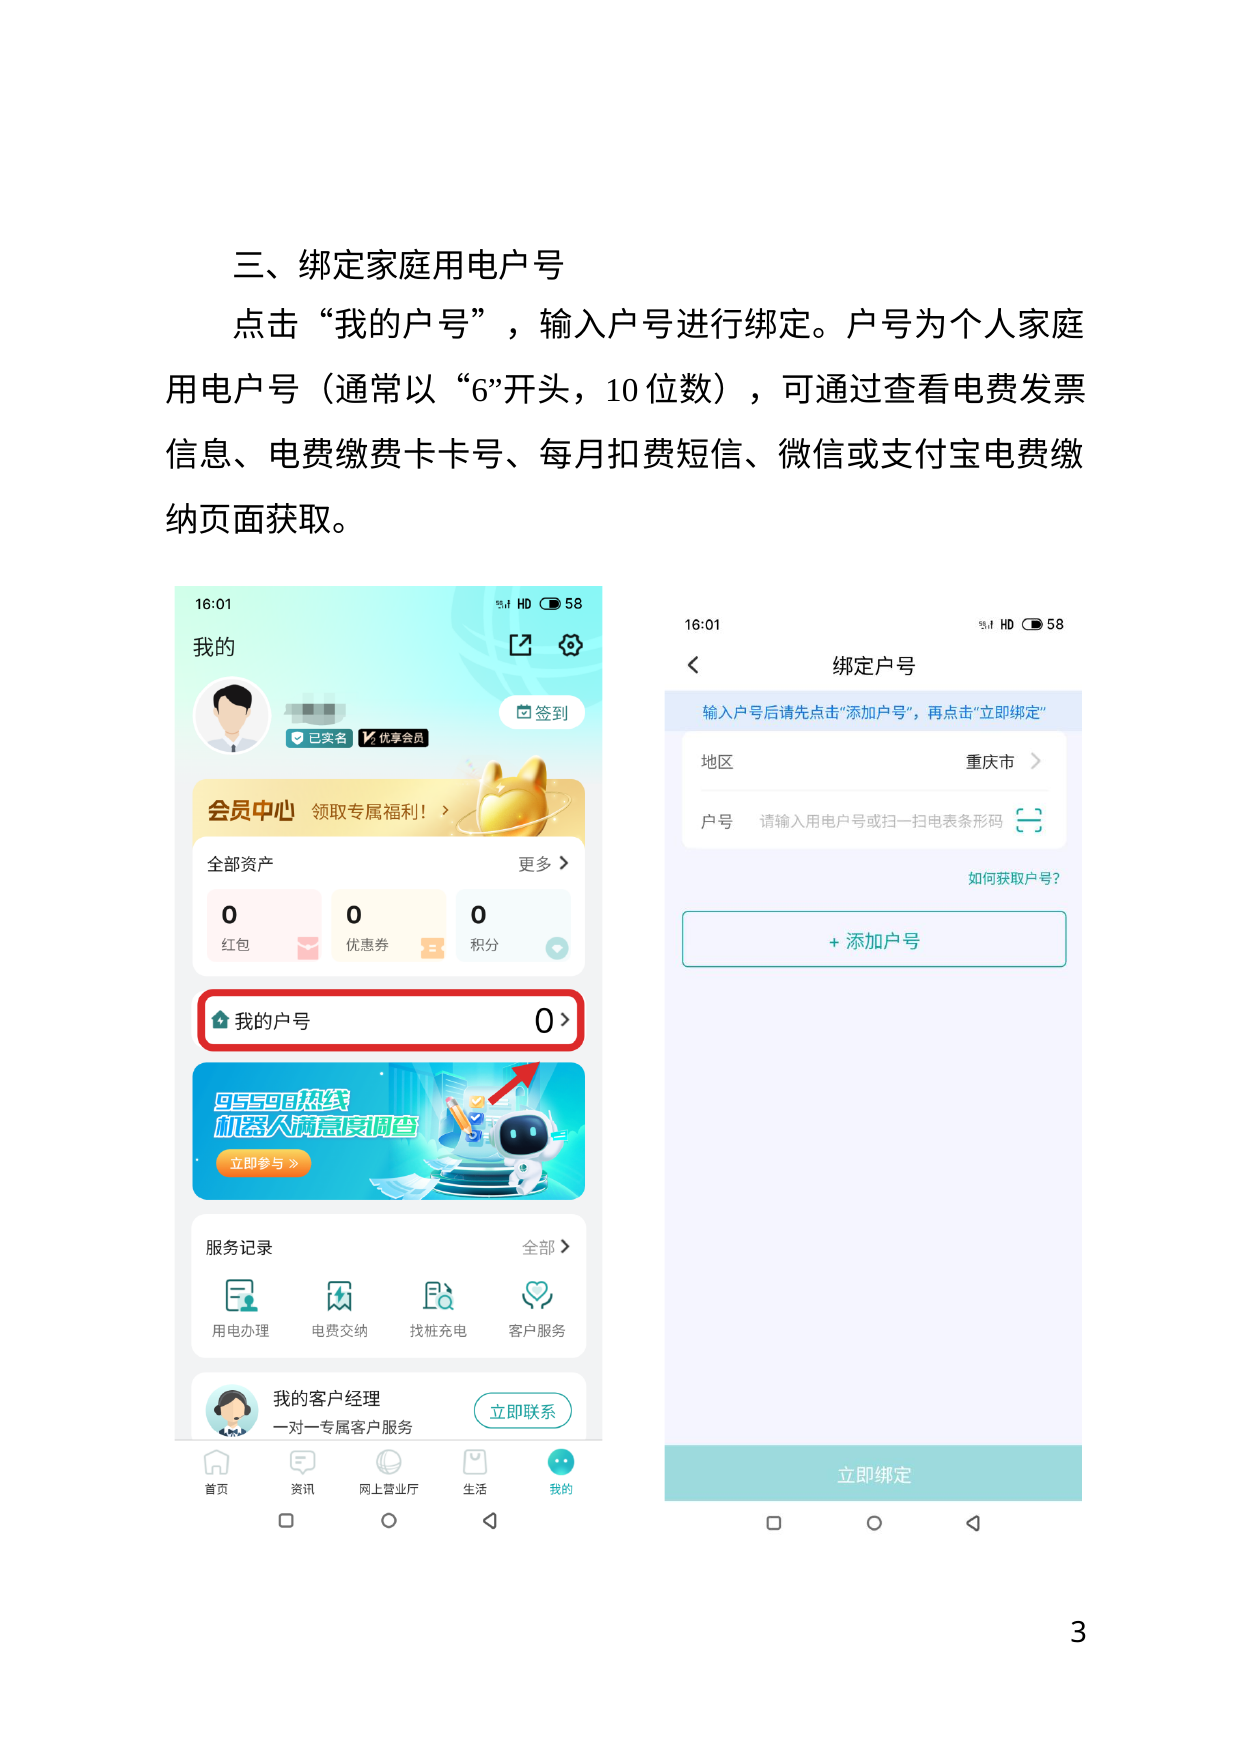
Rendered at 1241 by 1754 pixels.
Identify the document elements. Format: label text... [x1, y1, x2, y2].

text 点击“我的户号”，输入户号进行绑定。户号为个人家庭用电户号（通常以“6”开头，10位数），可通过查看电费发票信息、电费缴费卡卡号、每月扣费短信、微信或支付宝电费缴纳页面获取。 [165, 289, 1087, 549]
picture [663, 606, 1082, 1542]
text 三、绑定家庭用电户号 [165, 227, 1087, 289]
picture [173, 586, 602, 1541]
